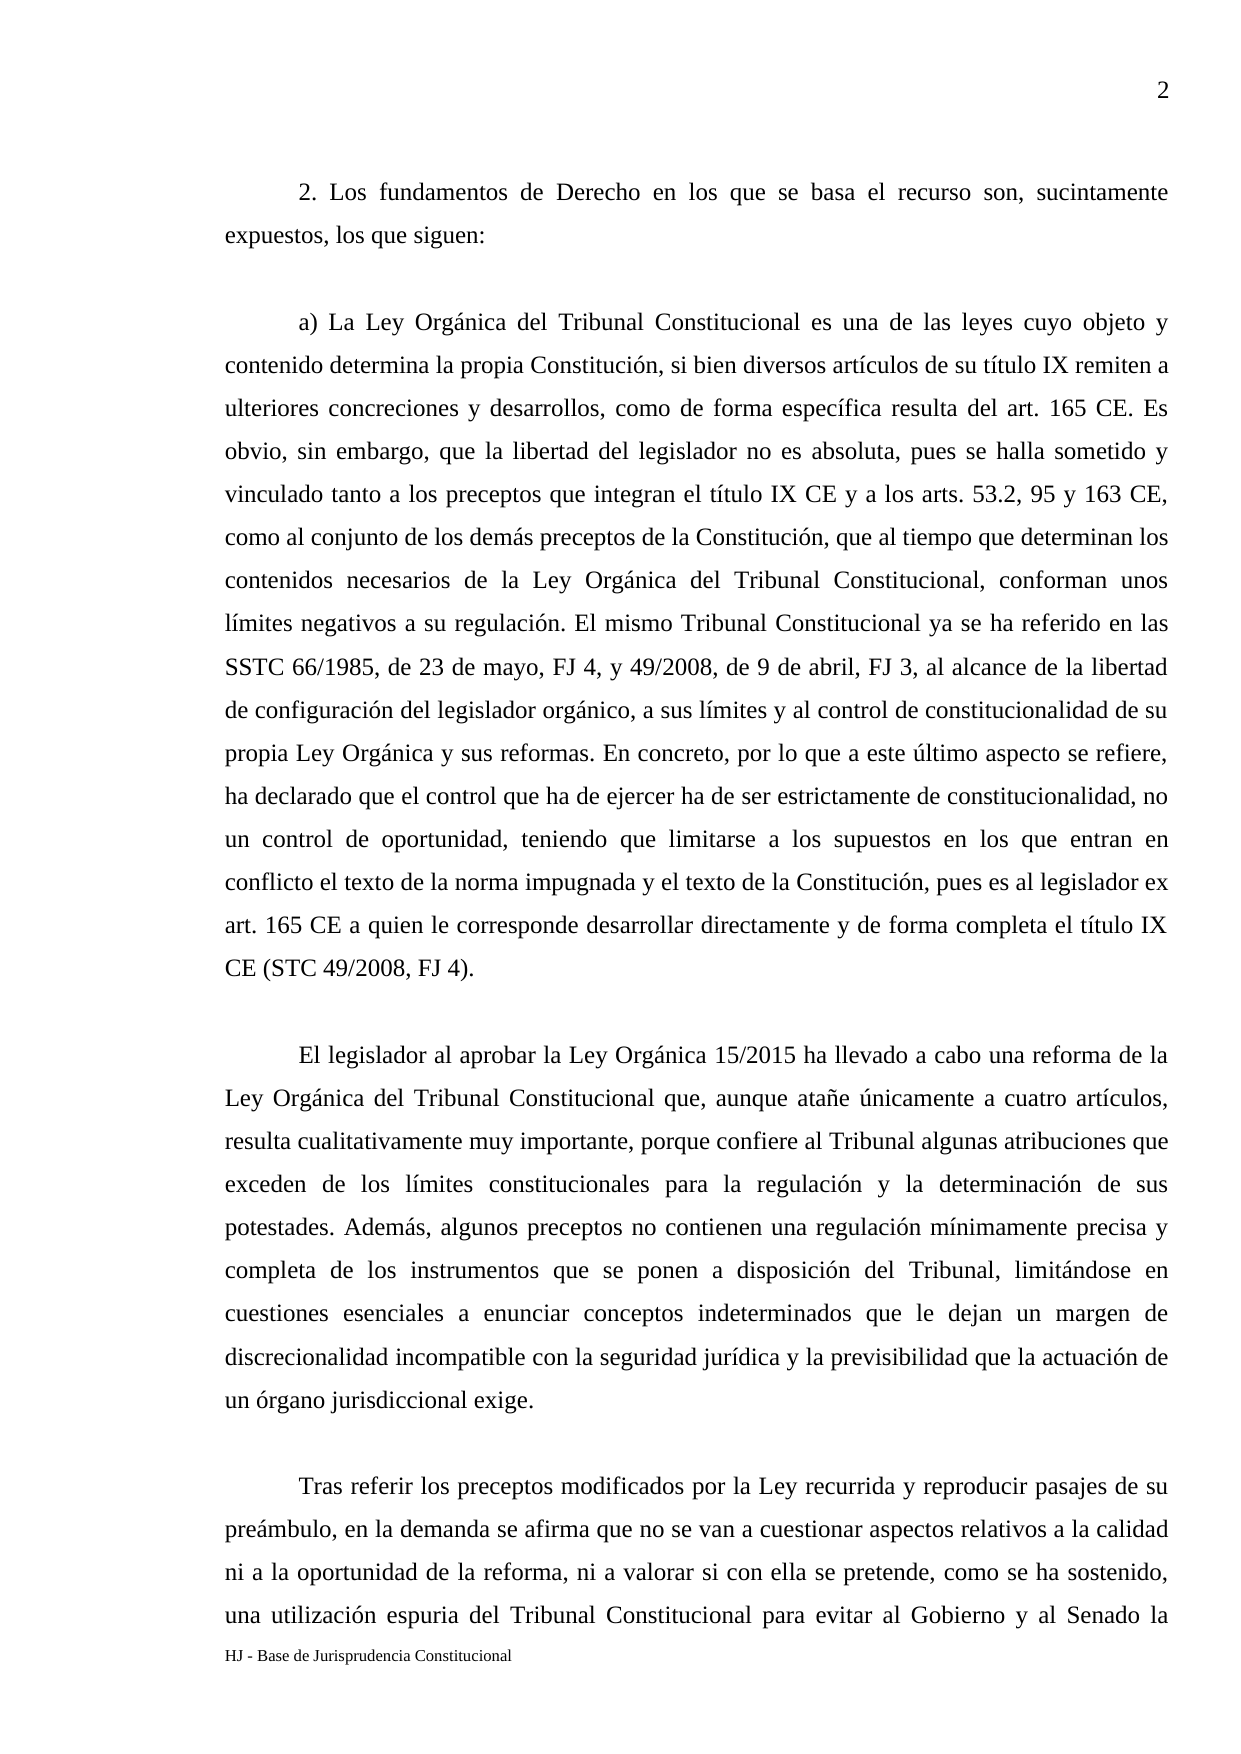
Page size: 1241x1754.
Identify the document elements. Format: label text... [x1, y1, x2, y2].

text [224, 1471, 1169, 1629]
text El legislador al aprobar la Ley Orgánica 15/2015 ha llevado a cabo una reforma de la Ley Orgánica del Tribunal Constitucional que, aunque atañe únicamente a cuatro artículos, resulta cualitativamente muy importante, porque confiere al Tribunal algunas atribuciones que exceden de los límites constitucionales para la regulación y la determinación de sus potestades. Además, algunos preceptos no contienen una regulación mínimamente precisa y completa de los instrumentos que se ponen a disposición del Tribunal, limitándose en cuestiones esenciales a enunciar conceptos indeterminados que le dejan un margen de discrecionalidad incompatible con la seguridad jurídica y la previsibilidad que la actuación de un órgano jurisdiccional exige. [224, 1040, 1169, 1413]
text 2. Los fundamentos de Derecho en los que se basa el recurso son, sucintamente expuestos, los que siguen: [224, 177, 1169, 249]
text a) La Ley Orgánica del Tribunal Constitucional es una de las leyes cuyo objeto y contenido determina la propia Constitución, si bien diversos artículos de su título IX remiten a ulteriores concreciones y desarrollos, como de forma específica resulta del art. 165 CE. Es obvio, sin embargo, que la libertad del legislador no es absoluta, pues se halla sometido y vinculado tanto a los preceptos que integran el título IX CE y a los arts. 53.2, 95 y 163 CE, como al conjunto de los demás preceptos de la Constitución, que al tiempo que determinan los contenidos necesarios de la Ley Orgánica del Tribunal Constitucional, conforman unos límites negativos a su regulación. El mismo Tribunal Constitucional ya se ha referido en las SSTC 66/1985, de 23 de mayo, FJ 4, y 49/2008, de 9 de abril, FJ 3, al alcance de la libertad de configuración del legislador orgánico, a sus límites y al control de constitucionalidad de su propia Ley Orgánica y sus reformas. En concreto, por lo que a este último aspecto se refiere, ha declarado que el control que ha de ejercer ha de ser estrictamente de constitucionalidad, no un control de oportunidad, teniendo que limitarse a los supuestos en los que entran en conflicto el texto de la norma impugnada y el texto de la Constitución, pues es al legislador ex art. 165 CE a quien le corresponde desarrollar directamente y de forma completa el título IX CE (STC 49/2008, FJ 4). [224, 307, 1169, 982]
